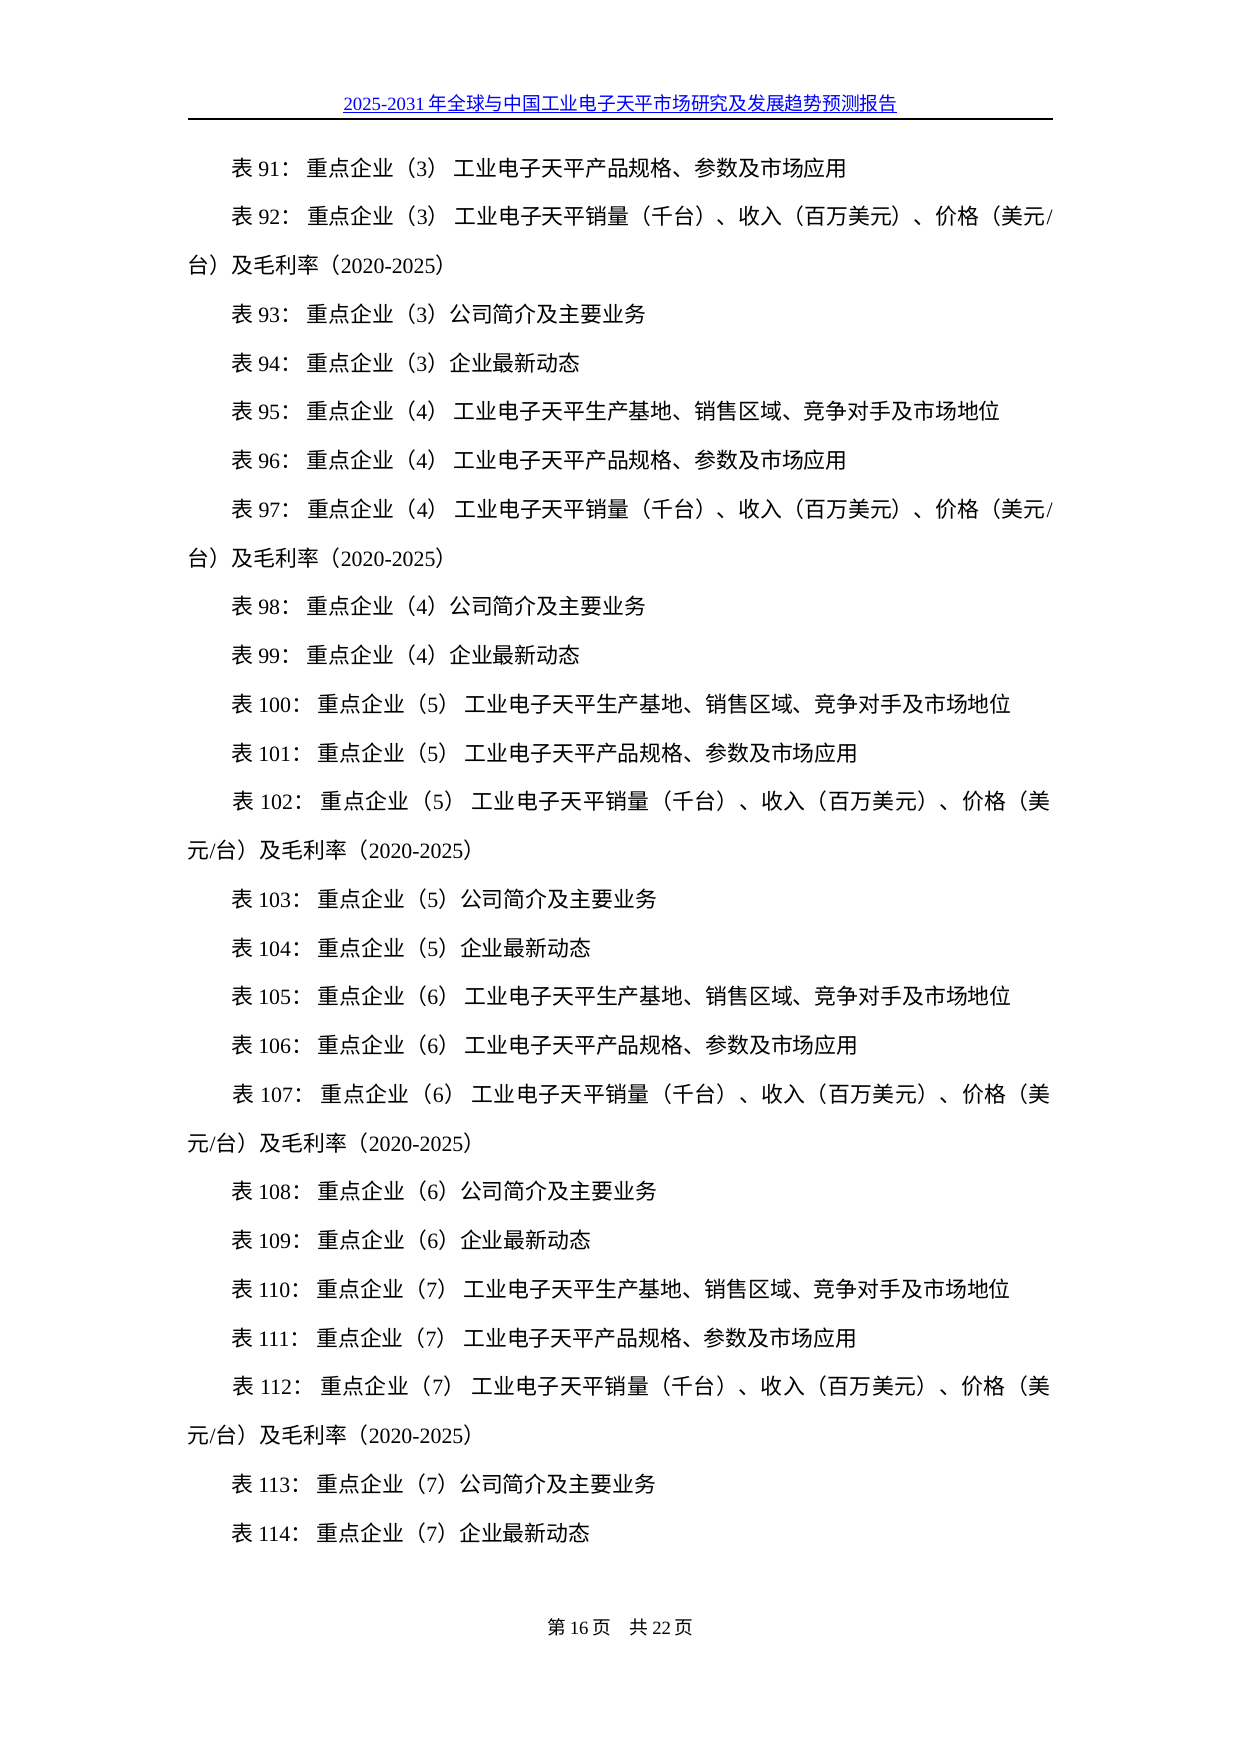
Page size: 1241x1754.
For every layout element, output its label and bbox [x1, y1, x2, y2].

text [187, 150, 1053, 1548]
